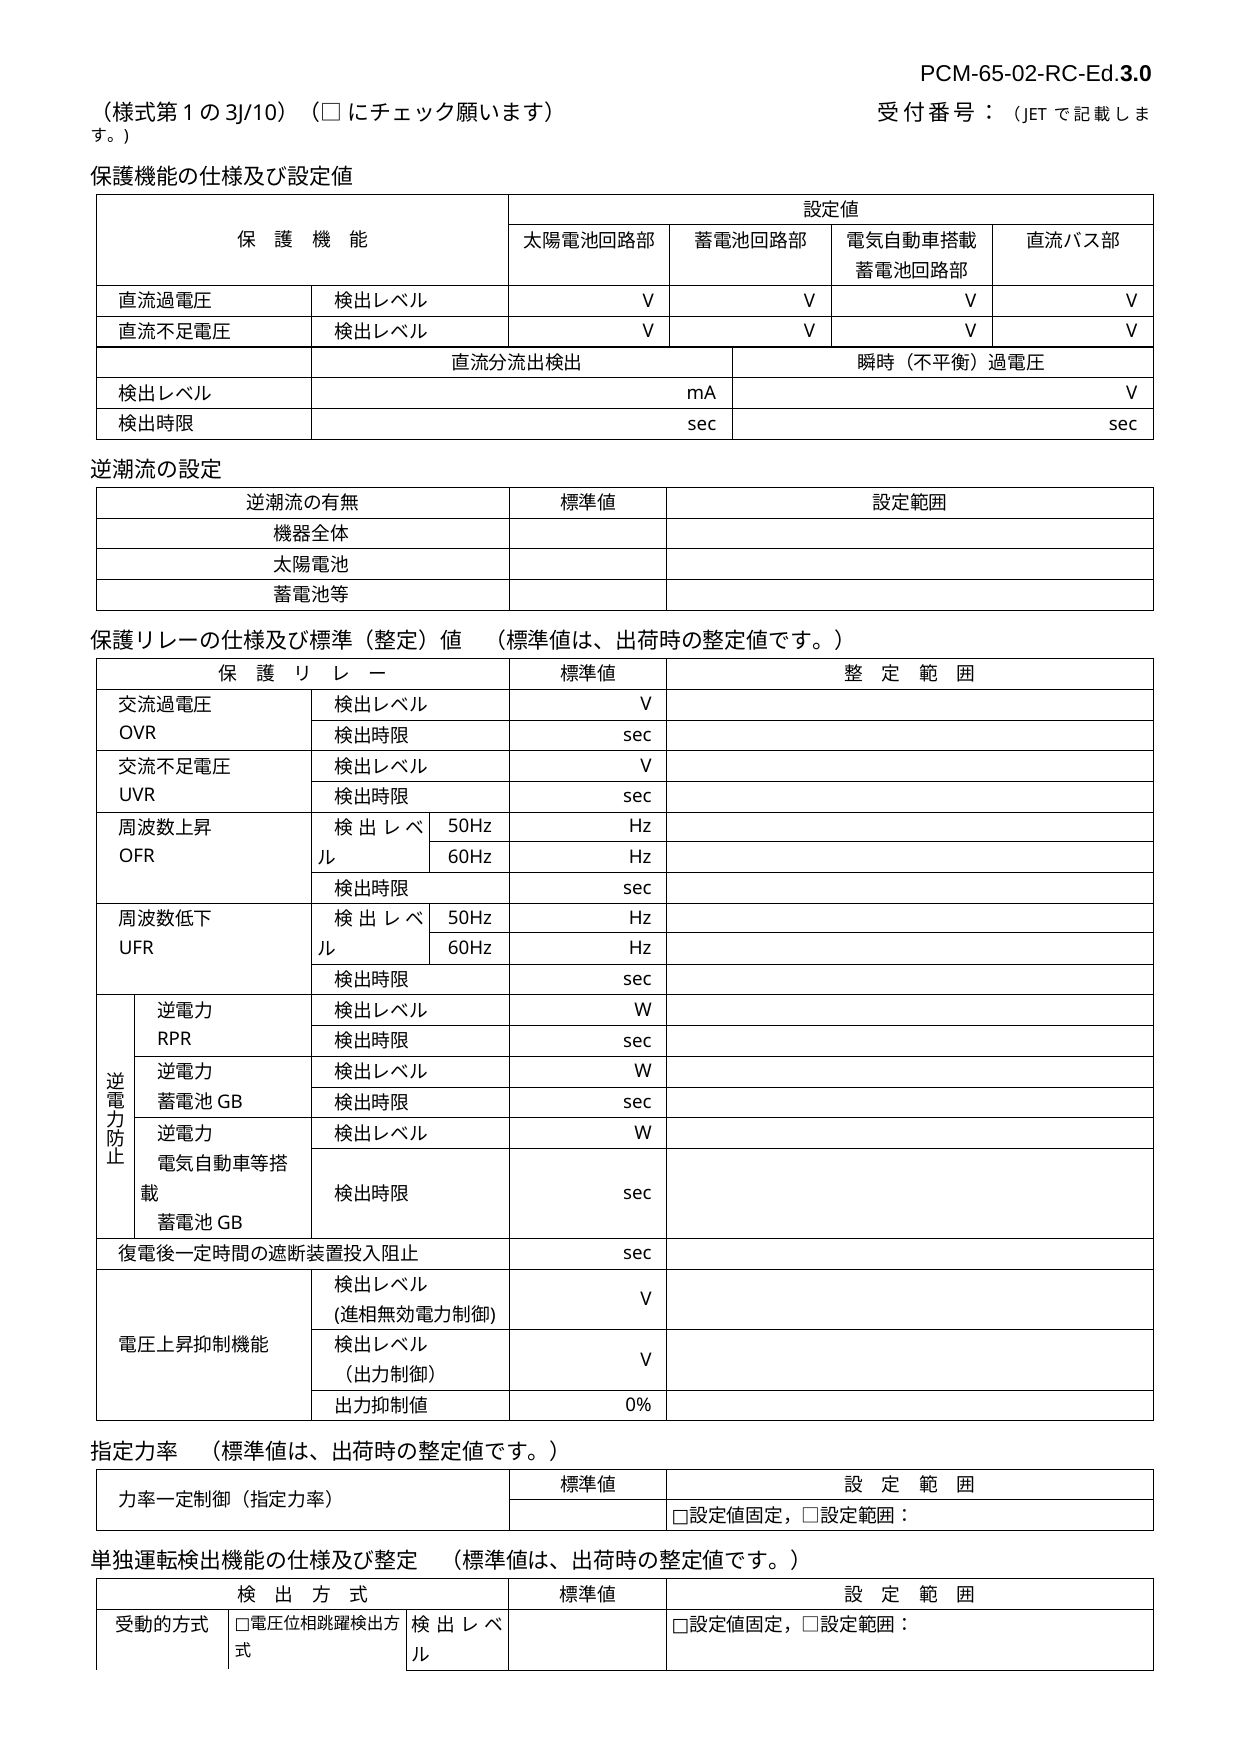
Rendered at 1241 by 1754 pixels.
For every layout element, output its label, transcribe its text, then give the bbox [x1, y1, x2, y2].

table_cell [510, 1500, 666, 1530]
table_cell [510, 519, 666, 548]
table_cell V [993, 317, 1153, 346]
table_cell 瞬時（不平衡）過電圧 [733, 348, 1153, 377]
table_cell 検出レベル [312, 995, 509, 1025]
table_cell 検出時限 [312, 965, 509, 994]
table_cell 60Hz [430, 842, 509, 872]
table_cell [667, 813, 1153, 841]
table_cell 蓄電池回路部 [670, 225, 831, 285]
table_cell 電気自動車搭載 蓄電池回路部 [832, 225, 992, 285]
table_cell 0% [510, 1391, 666, 1420]
table_header 保 護 リ レ ー [97, 659, 509, 689]
table_header 標準値 [510, 659, 666, 689]
table_cell sec [510, 1149, 666, 1238]
table_cell V [993, 286, 1153, 316]
table_cell 検出レベル （出力制御） [312, 1330, 509, 1390]
table_cell sec [510, 721, 666, 750]
table_cell 直流過電圧 [97, 286, 311, 316]
table_cell 検出レベル [312, 751, 509, 781]
table_cell 検出時限 [312, 782, 509, 812]
table_cell [667, 690, 1153, 719]
table_cell V [509, 286, 669, 316]
table_cell 検出時限 [312, 1026, 509, 1056]
table_cell sec [510, 1026, 666, 1056]
table_cell [667, 1270, 1153, 1329]
table_cell [667, 549, 1153, 579]
table_header 設 定 範 囲 [667, 1470, 1153, 1499]
table_cell 復電後一定時間の遮断装置投入阻止 [97, 1239, 509, 1268]
table_header 標準値 [509, 1579, 666, 1609]
table_cell □設定値固定，□設定範囲： [667, 1500, 1153, 1530]
table_cell 検出時限 [97, 409, 311, 439]
table_cell sec [510, 965, 666, 994]
table_cell sec [510, 1239, 666, 1268]
table_cell sec [312, 409, 732, 439]
table_cell 直流不足電圧 [97, 317, 311, 346]
table_cell 交流不足電圧 UVR [97, 751, 311, 812]
table_cell W [510, 995, 666, 1025]
table_cell V [510, 1330, 666, 1390]
table_cell 機器全体 [97, 519, 509, 548]
text 保護機能の仕様及び設定値 [90, 159, 1150, 191]
table_cell 逆電力防止 [97, 995, 134, 1238]
text 単独運転検出機能の仕様及び整定 （標準値は、出荷時の整定値です。） [90, 1543, 1150, 1575]
table_cell 検出レベル [312, 813, 429, 872]
table_cell 60Hz [430, 933, 509, 964]
table_cell W [510, 1057, 666, 1087]
table_cell [667, 1239, 1153, 1268]
table_cell 検出時限 [312, 721, 509, 750]
table_cell 太陽電池回路部 [509, 225, 669, 285]
table_cell [667, 873, 1153, 903]
table_cell V [733, 378, 1153, 408]
table_cell [667, 580, 1153, 610]
table_cell [510, 580, 666, 610]
table_cell 検出時限 [312, 1149, 509, 1238]
table_header 設定値 [509, 195, 1153, 224]
table_cell 逆電力 RPR [135, 995, 311, 1056]
table_cell 直流分流出検出 [312, 348, 732, 377]
table_cell 検出レベル (進相無効電力制御) [312, 1270, 509, 1329]
table_cell sec [510, 873, 666, 903]
table_cell [667, 904, 1153, 932]
table_cell Hz [510, 904, 666, 932]
table_cell [667, 965, 1153, 994]
table_cell V [510, 1270, 666, 1329]
text 保護リレーの仕様及び標準（整定）値 （標準値は、出荷時の整定値です。） [90, 623, 1150, 655]
table_cell V [509, 317, 669, 346]
table_cell 蓄電池等 [97, 580, 509, 610]
table_cell 逆電力 蓄電池GB [135, 1057, 311, 1117]
table_cell V [832, 317, 992, 346]
table_cell 検出時限 [312, 873, 509, 903]
table_header 設定範囲 [667, 488, 1153, 518]
table_cell sec [510, 782, 666, 812]
table_cell sec [733, 409, 1153, 439]
table_cell 検出レベル [312, 1118, 509, 1148]
table_cell Hz [510, 933, 666, 964]
table_cell mA [312, 378, 732, 408]
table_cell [229, 1610, 406, 1670]
table_cell V [510, 690, 666, 719]
table_cell [667, 1026, 1153, 1056]
table_cell 検出レベル [312, 904, 429, 964]
table_header 設 定 範 囲 [667, 1579, 1153, 1609]
table_cell W [510, 1118, 666, 1148]
table_cell 太陽電池 [97, 549, 509, 579]
table_header 標準値 [510, 1470, 666, 1499]
table_cell [667, 1057, 1153, 1087]
table_cell 検出レベル [312, 690, 509, 719]
table_cell 受動的方式 [97, 1610, 229, 1670]
table_cell 検出レベル [97, 378, 311, 408]
table_header 保 護 機 能 [97, 195, 508, 285]
table_cell 周波数上昇 OFR [97, 813, 311, 903]
table_cell 50Hz [430, 813, 509, 841]
table_cell [667, 782, 1153, 812]
text 指定力率 （標準値は、出荷時の整定値です。） [90, 1434, 1150, 1466]
table_cell [667, 721, 1153, 750]
table_header 検 出 方 式 [97, 1579, 508, 1609]
table_cell 直流バス部 [993, 225, 1153, 285]
table_cell 交流過電圧 OVR [97, 690, 311, 750]
table_cell V [510, 751, 666, 781]
table_cell 検出レベル [312, 286, 508, 316]
table_header 標準値 [510, 488, 666, 518]
table_cell 電圧上昇抑制機能 [97, 1270, 311, 1420]
table_cell Hz [510, 813, 666, 841]
table_cell 検出レベル [407, 1610, 508, 1670]
table_cell [667, 1149, 1153, 1238]
text 逆潮流の設定 [90, 452, 1150, 484]
table_header 力率一定制御（指定力率） [97, 1470, 509, 1530]
table_cell [509, 1610, 666, 1670]
table_cell [667, 995, 1153, 1025]
table_cell 検出レベル [312, 1057, 509, 1087]
table_cell [667, 519, 1153, 548]
table_cell [667, 842, 1153, 872]
table_cell [667, 1391, 1153, 1420]
table_header 整 定 範 囲 [667, 659, 1153, 689]
table_cell [510, 549, 666, 579]
table_cell [667, 1118, 1153, 1148]
table_cell [667, 1088, 1153, 1117]
table_cell 検出レベル [312, 317, 508, 346]
table_cell 50Hz [430, 904, 509, 932]
table_cell V [670, 317, 831, 346]
table_header 逆潮流の有無 [97, 488, 509, 518]
table_cell 検出時限 [312, 1088, 509, 1117]
text （様式第1の3J/10）（□ にチェック願います） 受付番号：（JETで記載します。) [90, 99, 1150, 146]
table_cell V [832, 286, 992, 316]
table_cell [667, 751, 1153, 781]
table_cell V [670, 286, 831, 316]
table_cell [667, 1330, 1153, 1390]
table_cell □設定値固定，□設定範囲： [667, 1610, 1153, 1670]
table_cell 出力抑制値 [312, 1391, 509, 1420]
table_cell 周波数低下 UFR [97, 904, 311, 994]
table_cell [667, 933, 1153, 964]
table_cell 逆電力 電気自動車等搭載 蓄電池GB [135, 1118, 311, 1238]
table_cell Hz [510, 842, 666, 872]
table_cell [97, 348, 311, 377]
table_cell sec [510, 1088, 666, 1117]
